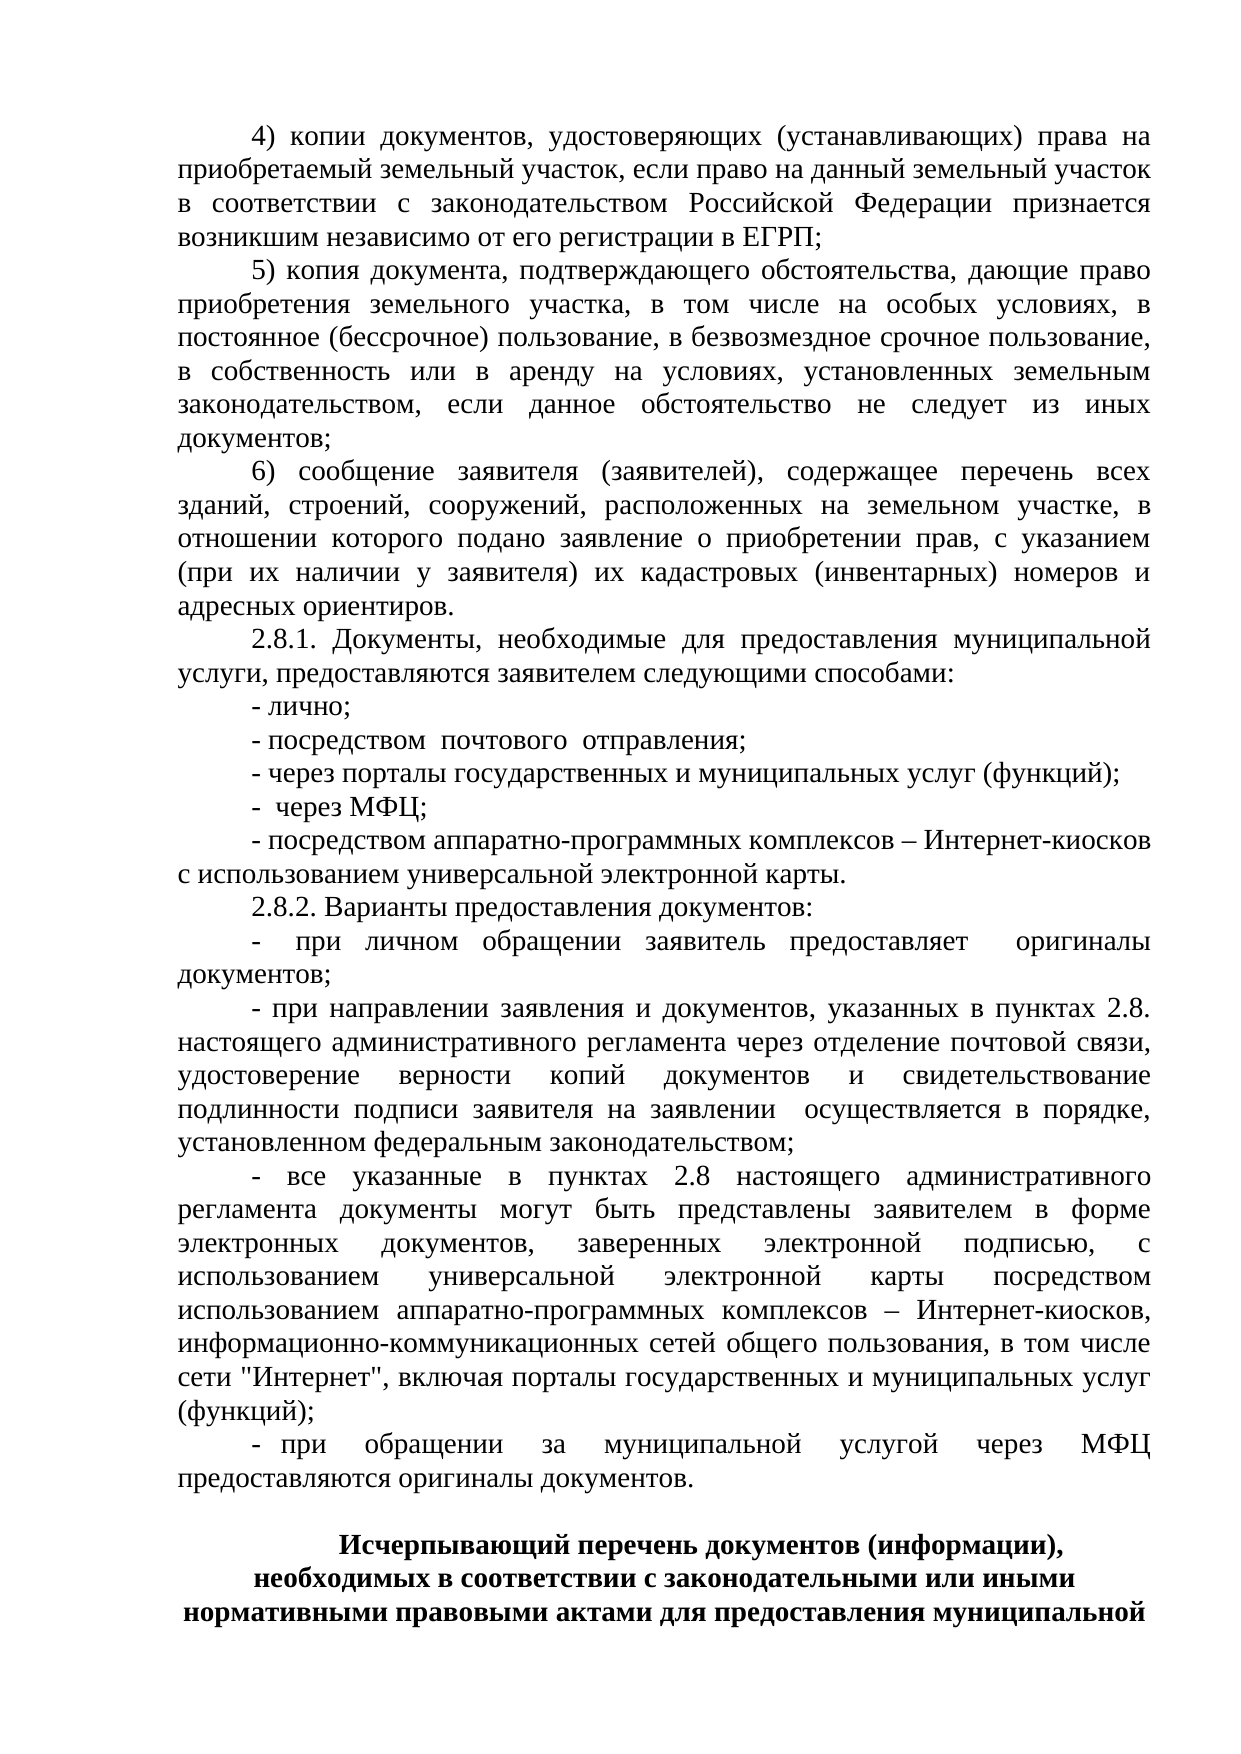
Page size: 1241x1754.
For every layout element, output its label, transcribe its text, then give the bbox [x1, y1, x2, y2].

text - через порталы государственных и муниципальных услуг (функций); [177, 755, 1152, 789]
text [177, 1527, 1152, 1627]
list при личном обращении заявитель предоставляет оригиналы документов; [177, 923, 1152, 990]
text - при направлении заявления и документов, указанных в пунктах 2.8. настоящего административного регламента через отделение почтовой связи, удостоверение верности копий документов и свидетельствование подлинности подписи заявителя на заявлении осуществляется в порядке, установленном федеральным законодательством; [177, 990, 1152, 1158]
text - посредством аппаратно-программных комплексов – Интернет-киосков с использованием универсальной электронной карты. [177, 822, 1152, 889]
text - все указанные в пунктах 2.8 настоящего административного регламента документы могут быть представлены заявителем в форме электронных документов, заверенных электронной подписью, с использованием универсальной электронной карты посредством использованием аппаратно-программных комплексов – Интернет-киосков, информационно-коммуникационных сетей общего пользования, в том числе сети "Интернет", включая порталы государственных и муниципальных услуг (функций); [177, 1158, 1152, 1426]
text 5) копия документа, подтверждающего обстоятельства, дающие право приобретения земельного участка, в том числе на особых условиях, в постоянное (бессрочное) пользование, в безвозмездное срочное пользование, в собственность или в аренду на условиях, установленных земельным законодательством, если данное обстоятельство не следует из иных документов; [177, 252, 1152, 453]
text - через МФЦ; [177, 789, 1152, 822]
text 6) сообщение заявителя (заявителей), содержащее перечень всех зданий, строений, сооружений, расположенных на земельном участке, в отношении которого подано заявление о приобретении прав, с указанием (при их наличии у заявителя) их кадастровых (инвентарных) номеров и адресных ориентиров. [177, 453, 1152, 621]
list при обращении за муниципальной услугой через МФЦ предоставляются оригиналы документов. [177, 1426, 1152, 1493]
text - лично; [177, 688, 1152, 722]
text 4) копии документов, удостоверяющих (устанавливающих) права на приобретаемый земельный участок, если право на данный земельный участок в соответствии с законодательством Российской Федерации признается возникшим независимо от его регистрации в ЕГРП; [177, 118, 1152, 252]
text 2.8.2. Варианты предоставления документов: [177, 889, 1152, 923]
text 2.8.1. Документы, необходимые для предоставления муниципальной услуги, предоставляются заявителем следующими способами: [177, 621, 1152, 688]
text - посредством почтового отправления; [177, 722, 1152, 755]
